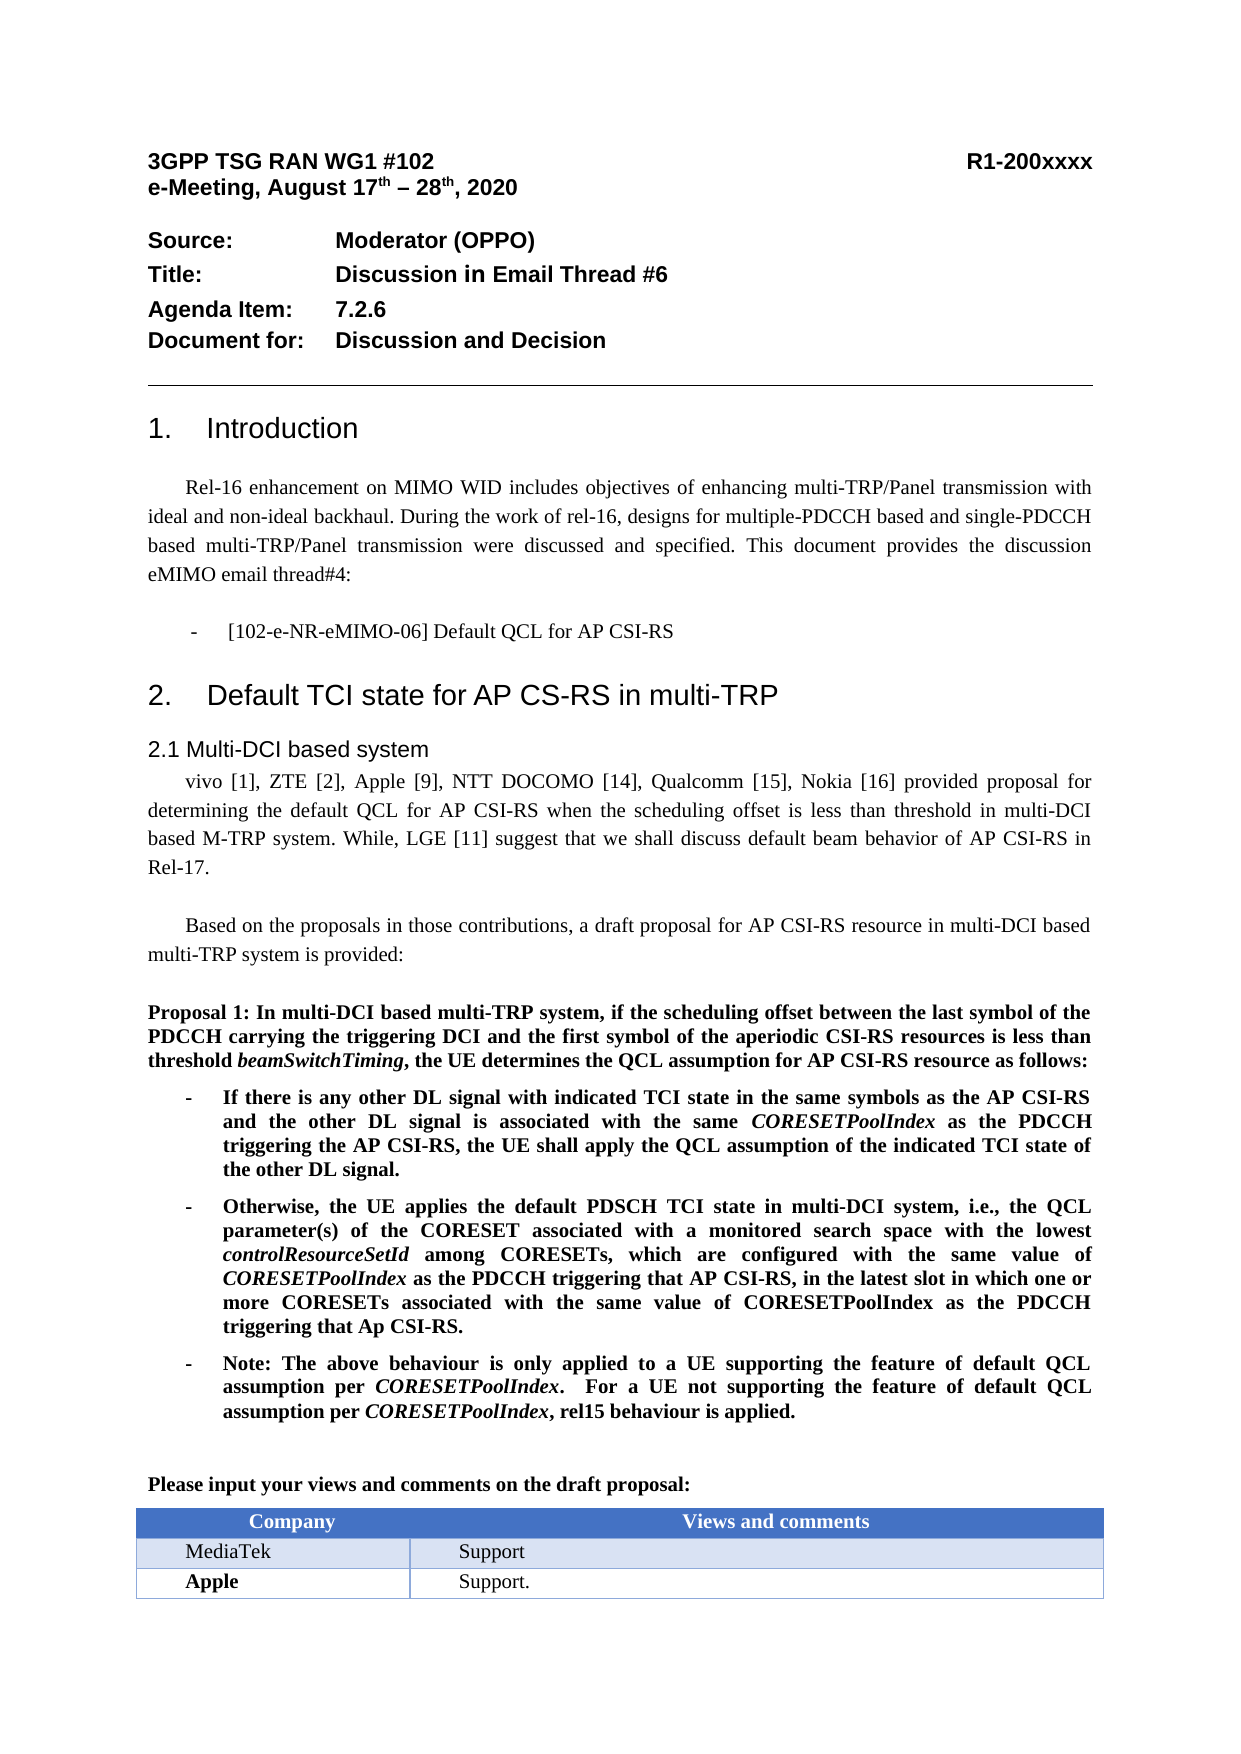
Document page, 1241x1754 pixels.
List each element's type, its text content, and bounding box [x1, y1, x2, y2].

table_cell Support [411, 1539, 1103, 1568]
list If there is any other DL signal with indicated TCI state in the same symbols as the AP CSI-RS and the other DL signal is associated with the same CORESETPoolIndex as the PDCCH triggering the AP CSI-RS, the UE shall apply the QCL assumption of the indicated TCI state of the other DL signal. [185, 1085, 1093, 1181]
text Please input your views and comments on the draft proposal: [148, 1472, 1093, 1496]
text Agenda Item: 7.2.6 [148, 296, 1093, 322]
list Note: The above behaviour is only applied to a UE supporting the feature of default QCL assumption per CORESETPoolIndex. For a UE not supporting the feature of default QCL assumption per CORESETPoolIndex, rel15 behaviour is applied. [185, 1350, 1093, 1423]
table_cell MediaTek [137, 1539, 409, 1568]
text vivo [1], ZTE [2], Apple [9], NTT DOCOMO [14], Qualcomm [15], Nokia [16] provided proposal for determining the default QCL for AP CSI-RS when the scheduling offset is less than threshold in multi-DCI based M-TRP system. While, LGE [11] suggest that we shall discuss default beam behavior of AP CSI-RS in Rel-17. [148, 769, 1093, 879]
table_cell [411, 1569, 1103, 1598]
text Based on the proposals in those contributions, a draft proposal for AP CSI-RS resource in multi-DCI based multi-TRP system is provided: [148, 913, 1093, 966]
text Document for: Discussion and Decision [148, 327, 1093, 354]
list [102-e-NR-eMIMO-06] Default QCL for AP CSI-RS [190, 619, 1093, 643]
text Source: Moderator (OPPO) [148, 227, 1093, 253]
text Proposal 1: In multi-DCI based multi-TRP system, if the scheduling offset between the last symbol of the PDCCH carrying the triggering DCI and the first symbol of the aperiodic CSI-RS resources is less than threshold beamSwitchTiming, the UE determines the QCL assumption for AP CSI-RS resource as follows: [148, 1000, 1093, 1072]
text Title: Discussion in Email Thread #6 [148, 258, 1093, 289]
table_cell Apple [137, 1569, 409, 1598]
table_header Views and comments [411, 1509, 1103, 1538]
text Rel-16 enhancement on MIMO WID includes objectives of enhancing multi-TRP/Panel transmission with ideal and non-ideal backhaul. During the work of rel-16, designs for multiple-PDCCH based and single-PDCCH based multi-TRP/Panel transmission were discussed and specified. This document provides the discussion eMIMO email thread#4: [148, 475, 1093, 586]
subtitle Default TCI state for AP CS-RS in multi-TRP [148, 677, 1093, 711]
text e-Meeting, August 17th – 28th, 2020 [148, 174, 1093, 200]
list Otherwise, the UE applies the default PDSCH TCI state in multi-DCI system, i.e., the QCL parameter(s) of the CORESET associated with a monitored search space with the lowest controlResourceSetId among CORESETs, which are configured with the same value of CORESETPoolIndex as the PDCCH triggering that AP CSI-RS, in the latest slot in which one or more CORESETs associated with the same value of CORESETPoolIndex as the PDCCH triggering that Ap CSI-RS. [185, 1193, 1093, 1338]
text 2.1 Multi-DCI based system [148, 736, 1093, 762]
text 3GPP TSG RAN WG1 #102 R1-200xxxx [148, 148, 1093, 174]
table_header Company [137, 1509, 409, 1538]
list Introduction [148, 411, 1093, 444]
